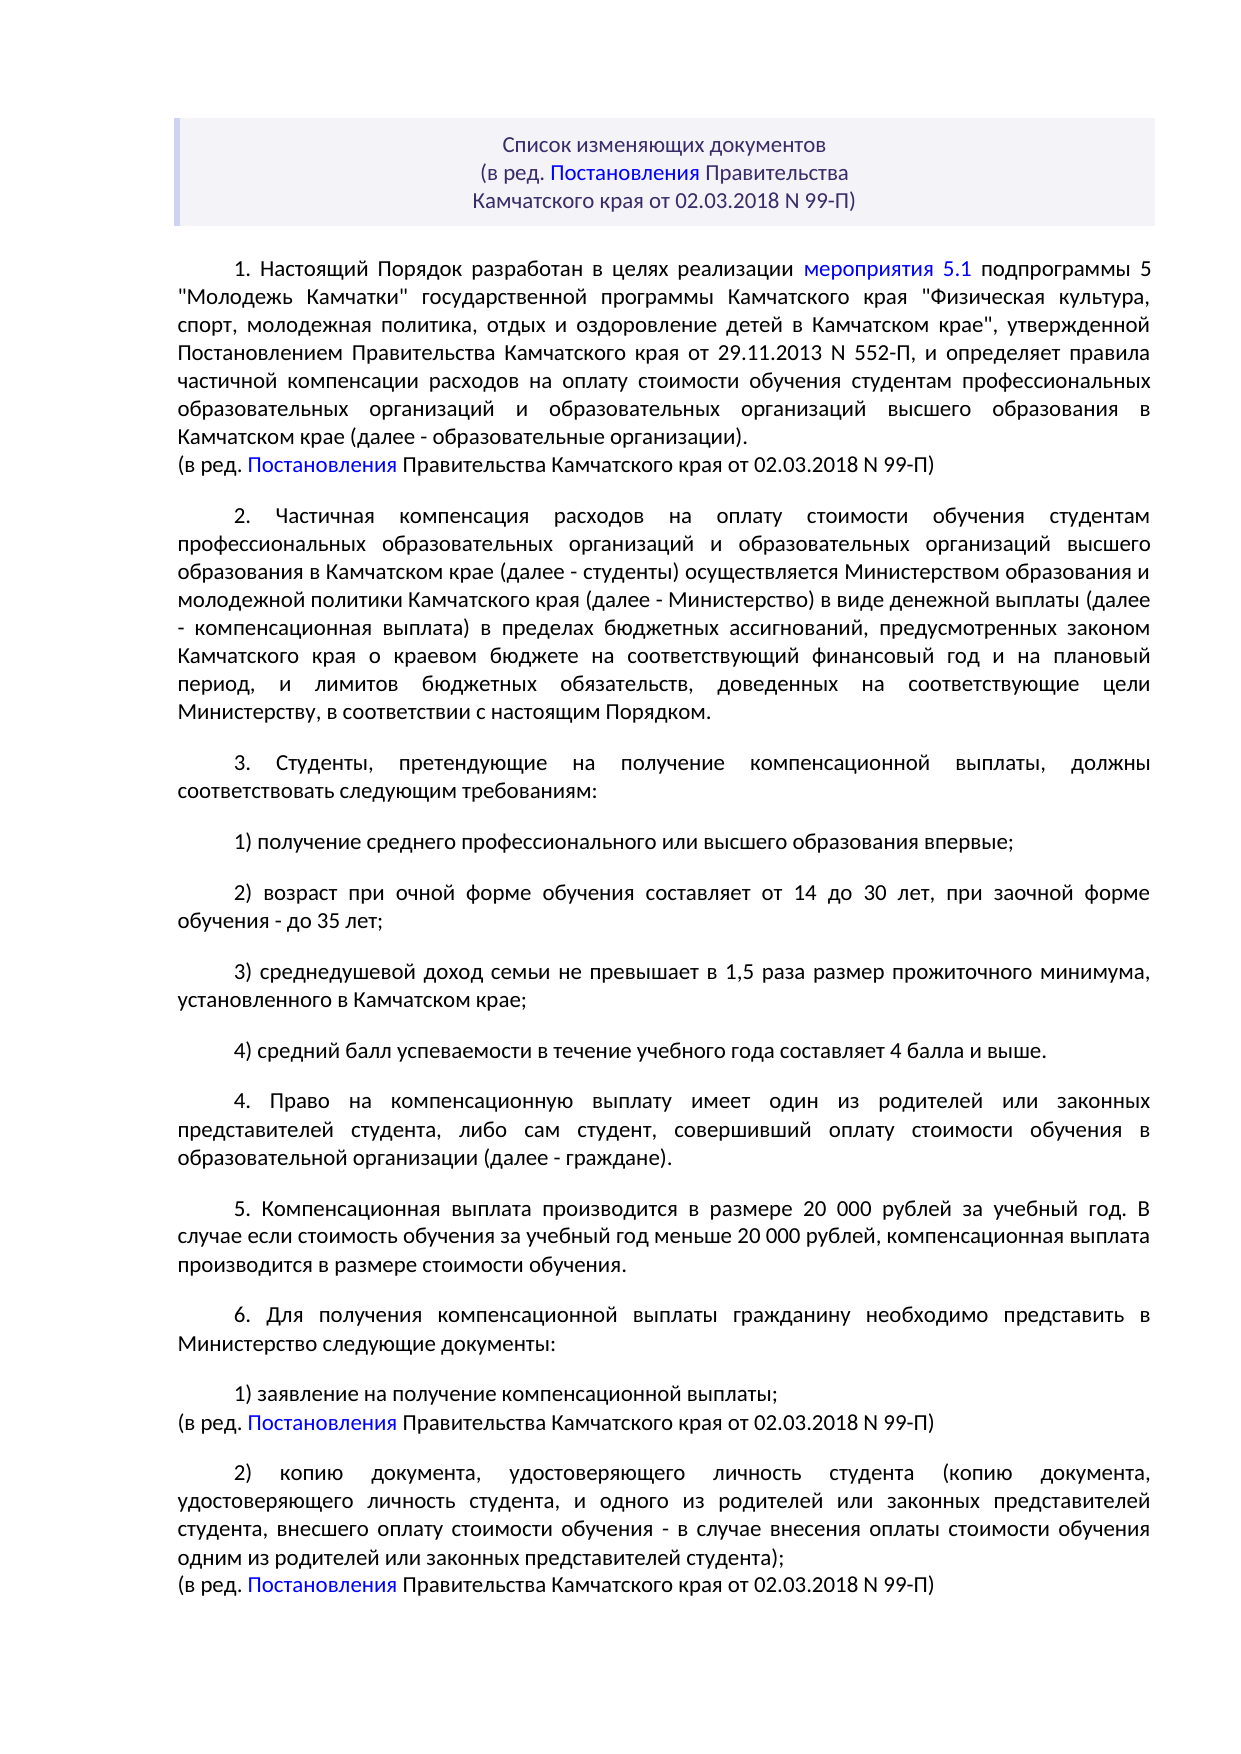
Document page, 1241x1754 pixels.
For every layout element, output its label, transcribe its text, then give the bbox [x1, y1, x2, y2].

text (в ред. Постановления Правительства Камчатского края от 02.03.2018 N 99-П) [177, 1408, 1152, 1436]
text (в ред. Постановления Правительства Камчатского края от 02.03.2018 N 99-П) [177, 450, 1152, 478]
text 6. Для получения компенсационной выплаты гражданину необходимо представить в Министерство следующие документы: [177, 1301, 1152, 1357]
text 1) заявление на получение компенсационной выплаты; [177, 1379, 1152, 1408]
text 5. Компенсационная выплата производится в размере 20 000 рублей за учебный год. В случае если стоимость обучения за учебный год меньше 20 000 рублей, компенсационная выплата производится в размере стоимости обучения. [177, 1194, 1152, 1278]
text (в ред. Постановления Правительства Камчатского края от 02.03.2018 N 99-П) [177, 1571, 1152, 1599]
text 1. Настоящий Порядок разработан в целях реализации мероприятия 5.1 подпрограммы 5 "Молодежь Камчатки" государственной программы Камчатского края "Физическая культура, спорт, молодежная политика, отдых и оздоровление детей в Камчатском крае", утвержденной Постановлением Правительства Камчатского края от 29.11.2013 N 552-П, и определяет правила частичной компенсации расходов на оплату стоимости обучения студентам профессиональных образовательных организаций и образовательных организаций высшего образования в Камчатском крае (далее - образовательные организации). [177, 254, 1152, 450]
text 4. Право на компенсационную выплату имеет один из родителей или законных представителей студента, либо сам студент, совершивший оплату стоимости обучения в образовательной организации (далее - граждане). [177, 1087, 1152, 1171]
text 2. Частичная компенсация расходов на оплату стоимости обучения студентам профессиональных образовательных организаций и образовательных организаций высшего образования в Камчатском крае (далее - студенты) осуществляется Министерством образования и молодежной политики Камчатского края (далее - Министерство) в виде денежной выплаты (далее - компенсационная выплата) в пределах бюджетных ассигнований, предусмотренных законом Камчатского края о краевом бюджете на соответствующий финансовый год и на плановый период, и лимитов бюджетных обязательств, доведенных на соответствующие цели Министерству, в соответствии с настоящим Порядком. [177, 501, 1152, 725]
text 2) возраст при очной форме обучения составляет от 14 до 30 лет, при заочной форме обучения - до 35 лет; [177, 878, 1152, 934]
text 2) копию документа, удостоверяющего личность студента (копию документа, удостоверяющего личность студента, и одного из родителей или законных представителей студента, внесшего оплату стоимости обучения - в случае внесения оплаты стоимости обучения одним из родителей или законных представителей студента); [177, 1458, 1152, 1571]
text 3. Студенты, претендующие на получение компенсационной выплаты, должны соответствовать следующим требованиям: [177, 748, 1152, 804]
text 3) среднедушевой доход семьи не превышает в 1,5 раза размер прожиточного минимума, установленного в Камчатском крае; [177, 957, 1152, 1013]
table_header Список изменяющих документов (в ред. Постановления Правительства Камчатского края от 02.03.2018 N 99-П) [180, 118, 1149, 226]
text 1) получение среднего профессионального или высшего образования впервые; [177, 827, 1152, 855]
text 4) средний балл успеваемости в течение учебного года составляет 4 балла и выше. [177, 1036, 1152, 1064]
